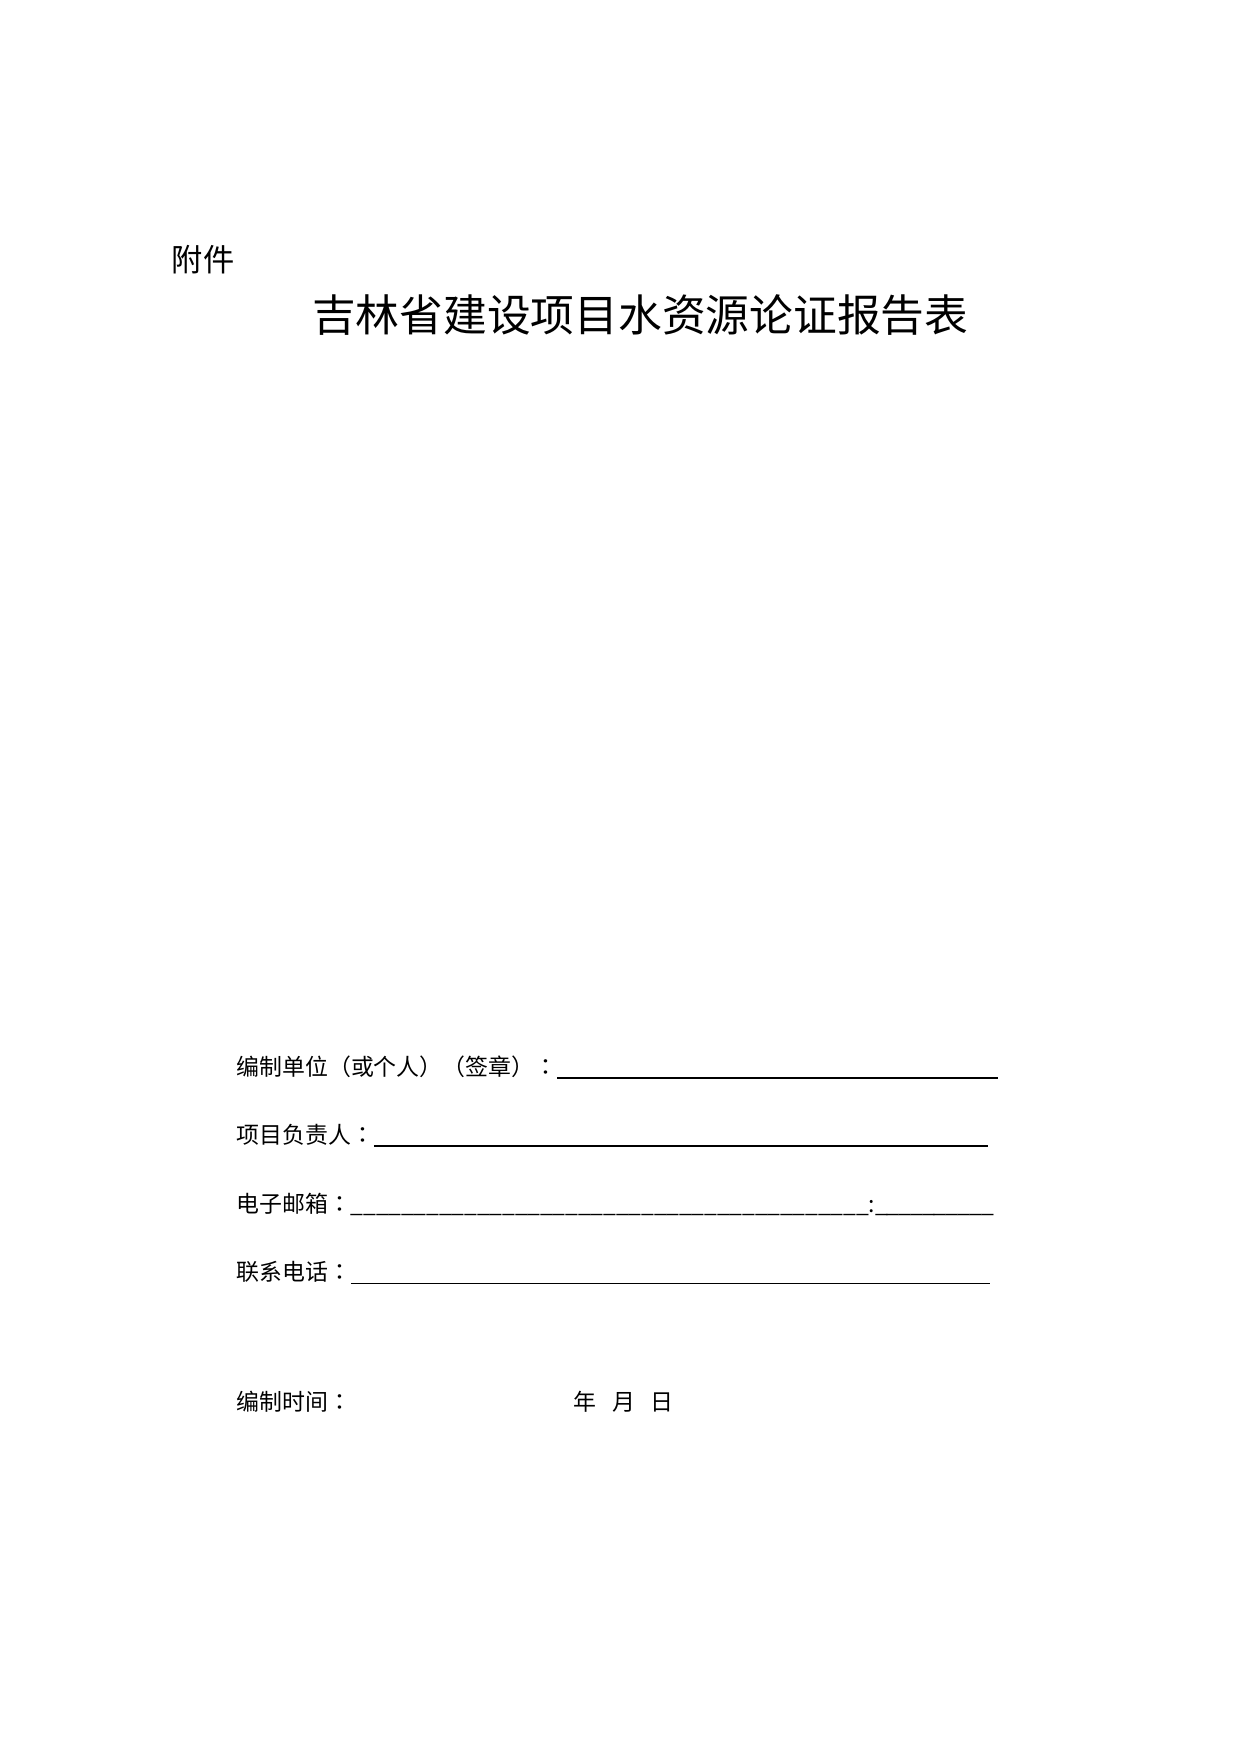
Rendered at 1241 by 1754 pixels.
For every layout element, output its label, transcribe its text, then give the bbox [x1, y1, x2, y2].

text 联系电话： [172, 1254, 1098, 1287]
text 附件 [172, 236, 1098, 281]
text 电子邮箱： : [172, 1186, 1098, 1219]
text 编制单位（或个人）（签章）： [172, 1048, 1098, 1082]
subtitle 吉林省建设项目水资源论证报告表 [172, 281, 1098, 344]
text 项目负责人： [172, 1117, 1098, 1150]
text 编制时间： 年 月 日 [172, 1383, 1098, 1417]
